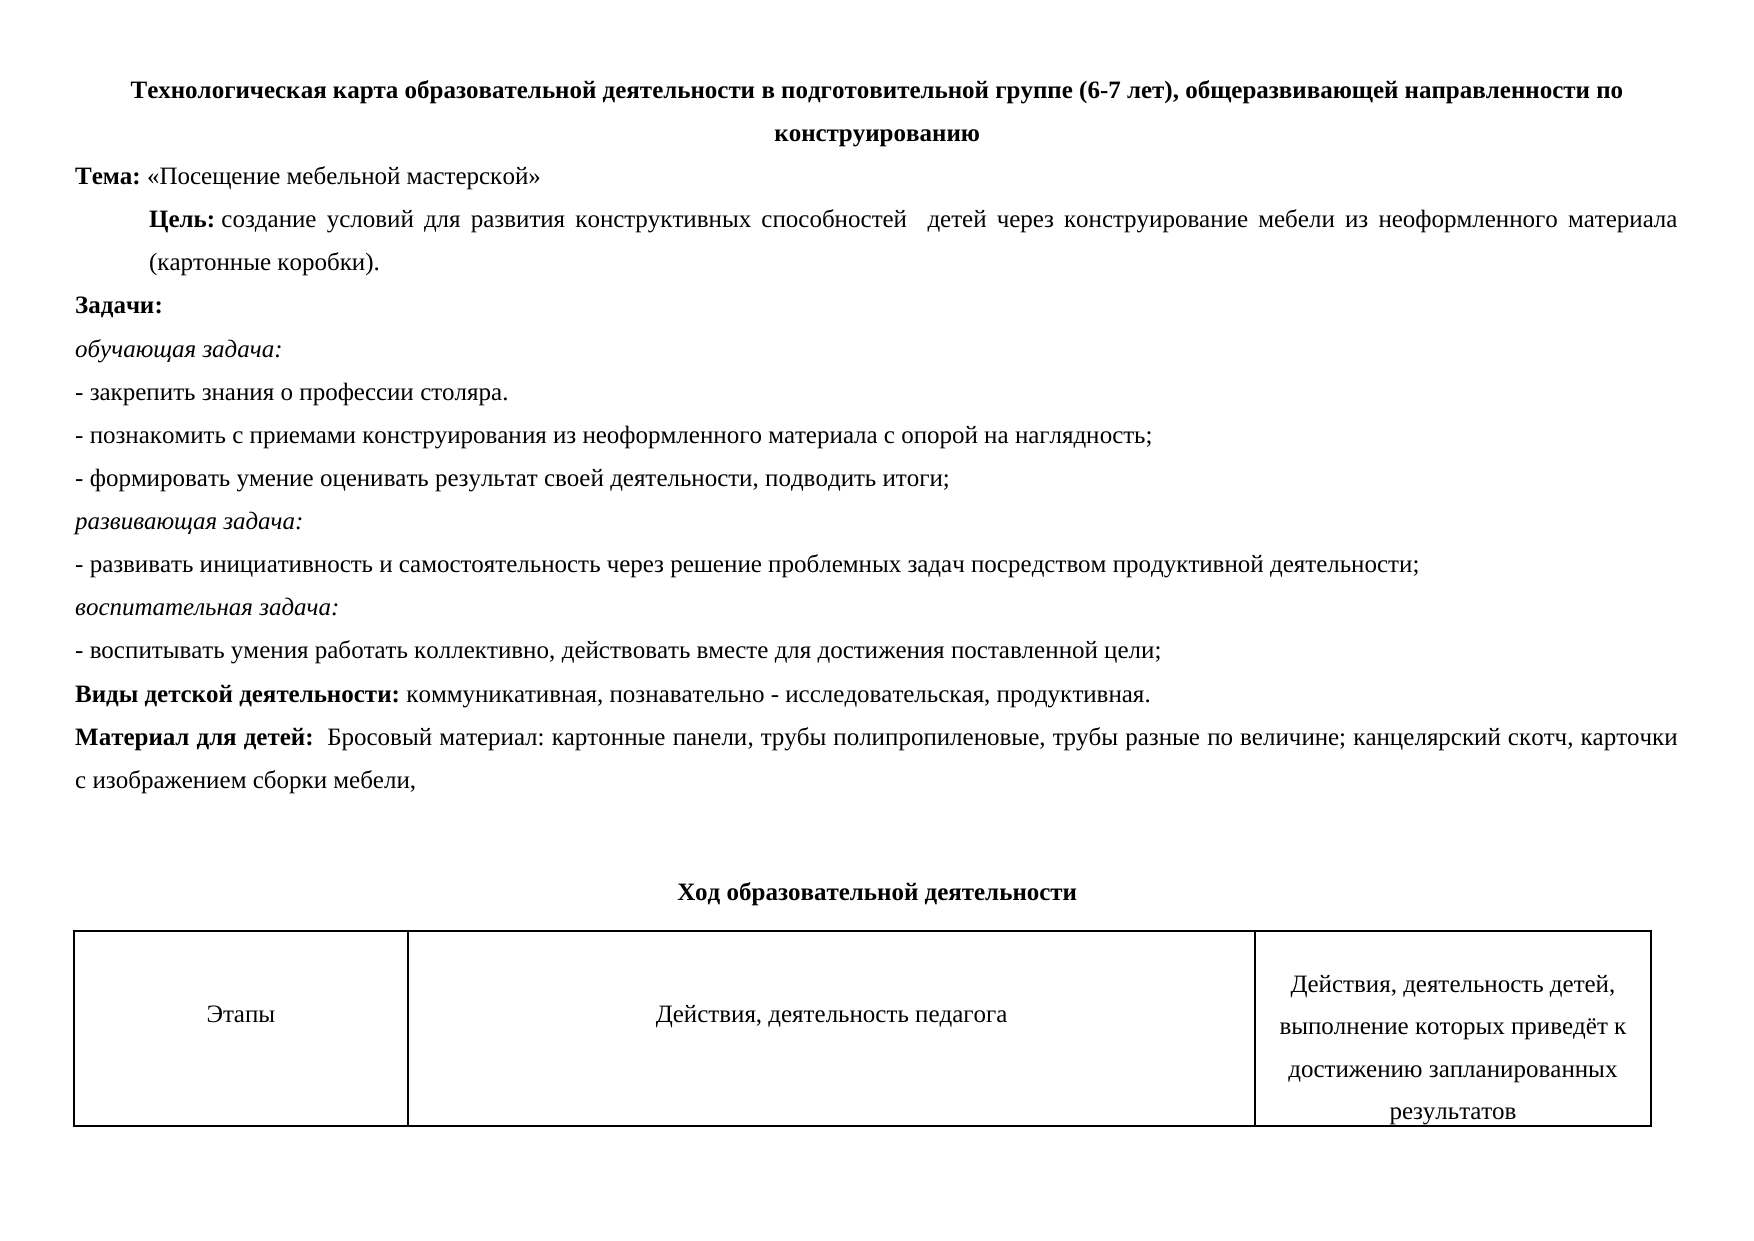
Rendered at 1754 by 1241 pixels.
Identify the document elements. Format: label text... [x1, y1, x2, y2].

text Ход образовательной деятельности [75, 864, 1679, 906]
text Задачи: [75, 291, 1679, 319]
table_header Этапы [75, 932, 407, 1125]
text развивающая задача: [75, 506, 1679, 535]
text Тема: «Посещение мебельной мастерской» [75, 161, 1679, 190]
text - воспитывать умения работать коллективно, действовать вместе для достижения поставленной цели; [75, 636, 1679, 664]
text воспитательная задача: [75, 592, 1679, 621]
text обучающая задача: [75, 334, 1679, 362]
text Цель: создание условий для развития конструктивных способностей детей через конструирование мебели из неоформленного материала (картонные коробки). [149, 204, 1679, 276]
text - познакомить с приемами конструирования из неоформленного материала с опорой на наглядность; [75, 420, 1679, 449]
text Виды детской деятельности: коммуникативная, познавательно - исследовательская, продуктивная. [75, 679, 1679, 707]
text - формировать умение оценивать результат своей деятельности, подводить итоги; [75, 463, 1679, 492]
table_header Действия, деятельность детей, выполнение которых приведёт к достижению запланированных результатов [1256, 932, 1650, 1125]
text Технологическая карта образовательной деятельности в подготовительной группе (6-7 лет), общеразвивающей направленности по конструированию [75, 75, 1679, 147]
text - развивать инициативность и самостоятельность через решение проблемных задач посредством продуктивной деятельности; [75, 549, 1679, 578]
text - закрепить знания о профессии столяра. [75, 377, 1679, 406]
table_header Действия, деятельность педагога [409, 932, 1254, 1125]
text Материал для детей: Бросовый материал: картонные панели, трубы полипропиленовые, трубы разные по величине; канцелярский скотч, карточки с изображением сборки мебели, [75, 722, 1679, 794]
